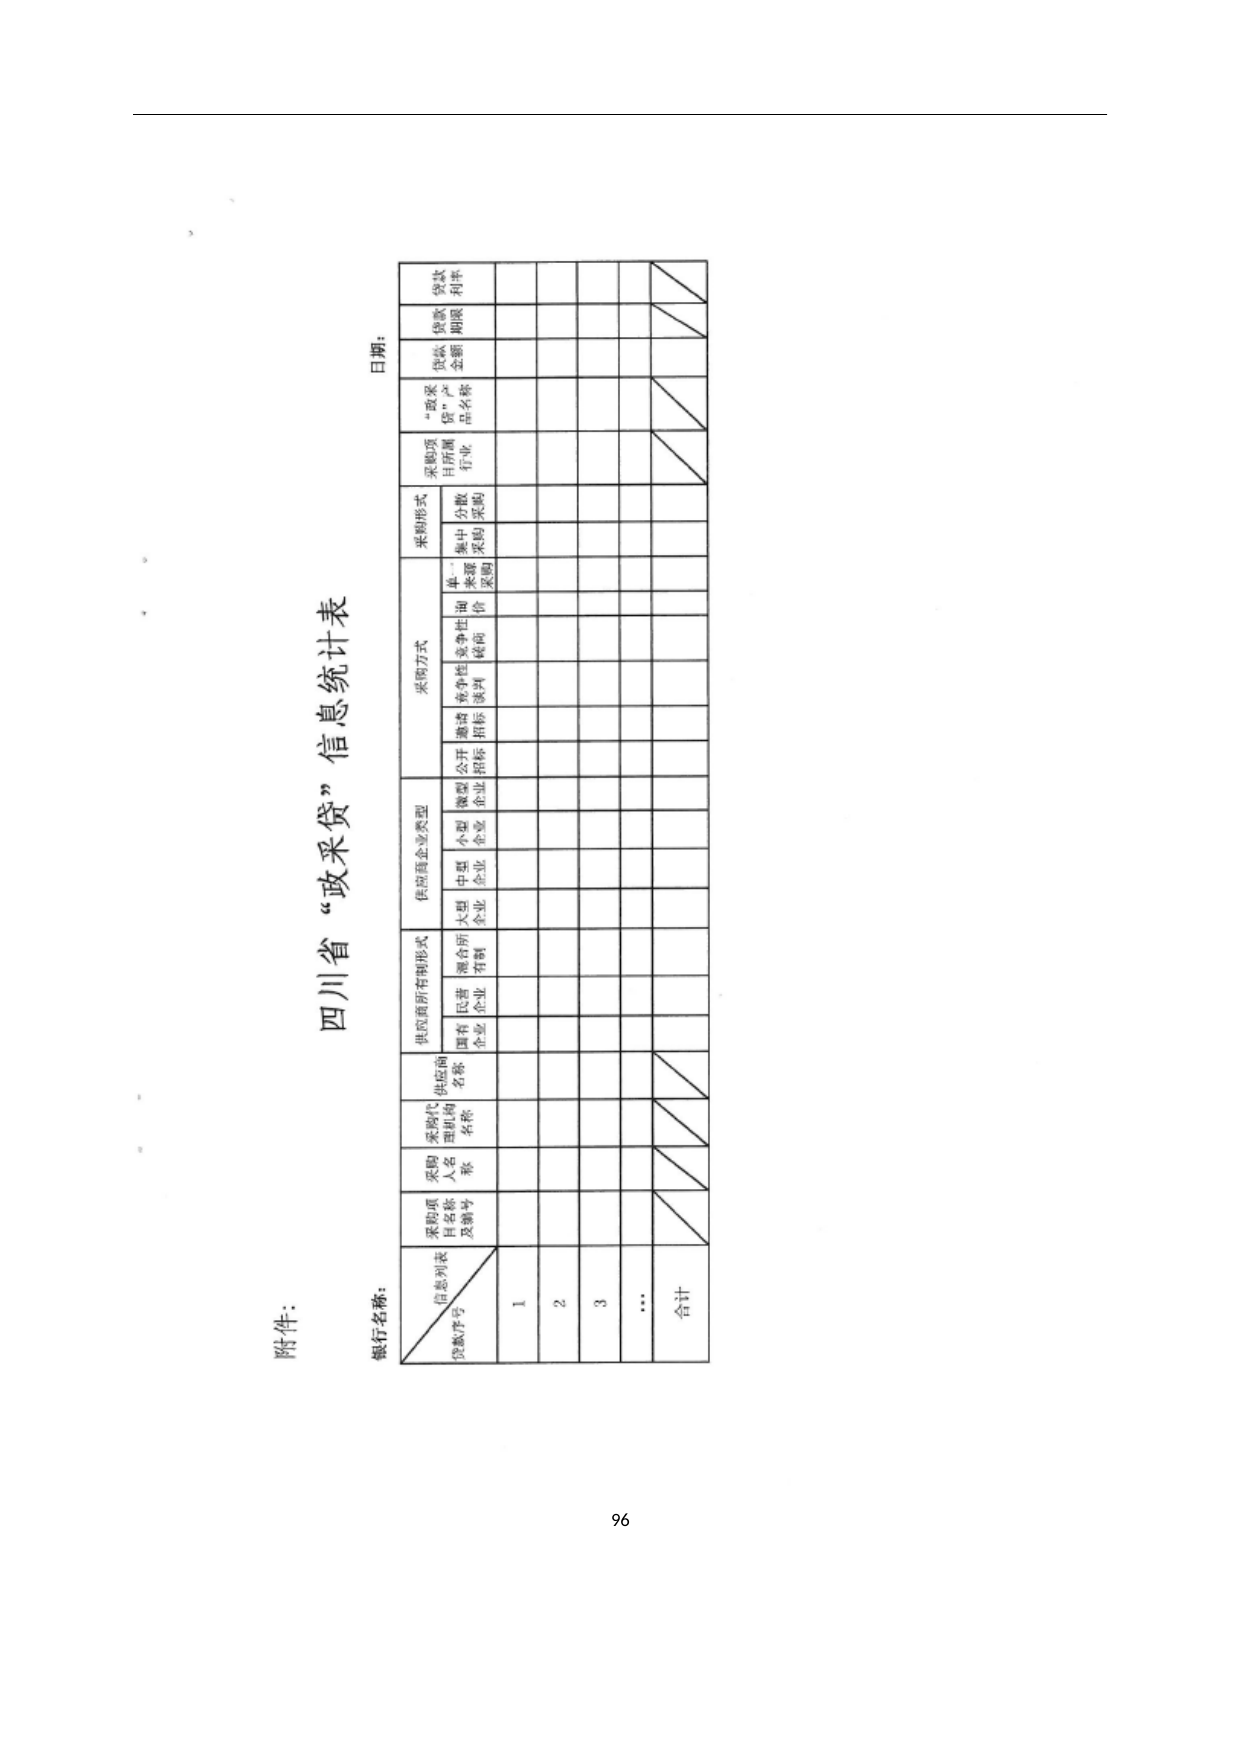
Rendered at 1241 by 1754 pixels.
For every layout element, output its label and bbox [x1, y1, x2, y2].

picture [132, 138, 1108, 1499]
